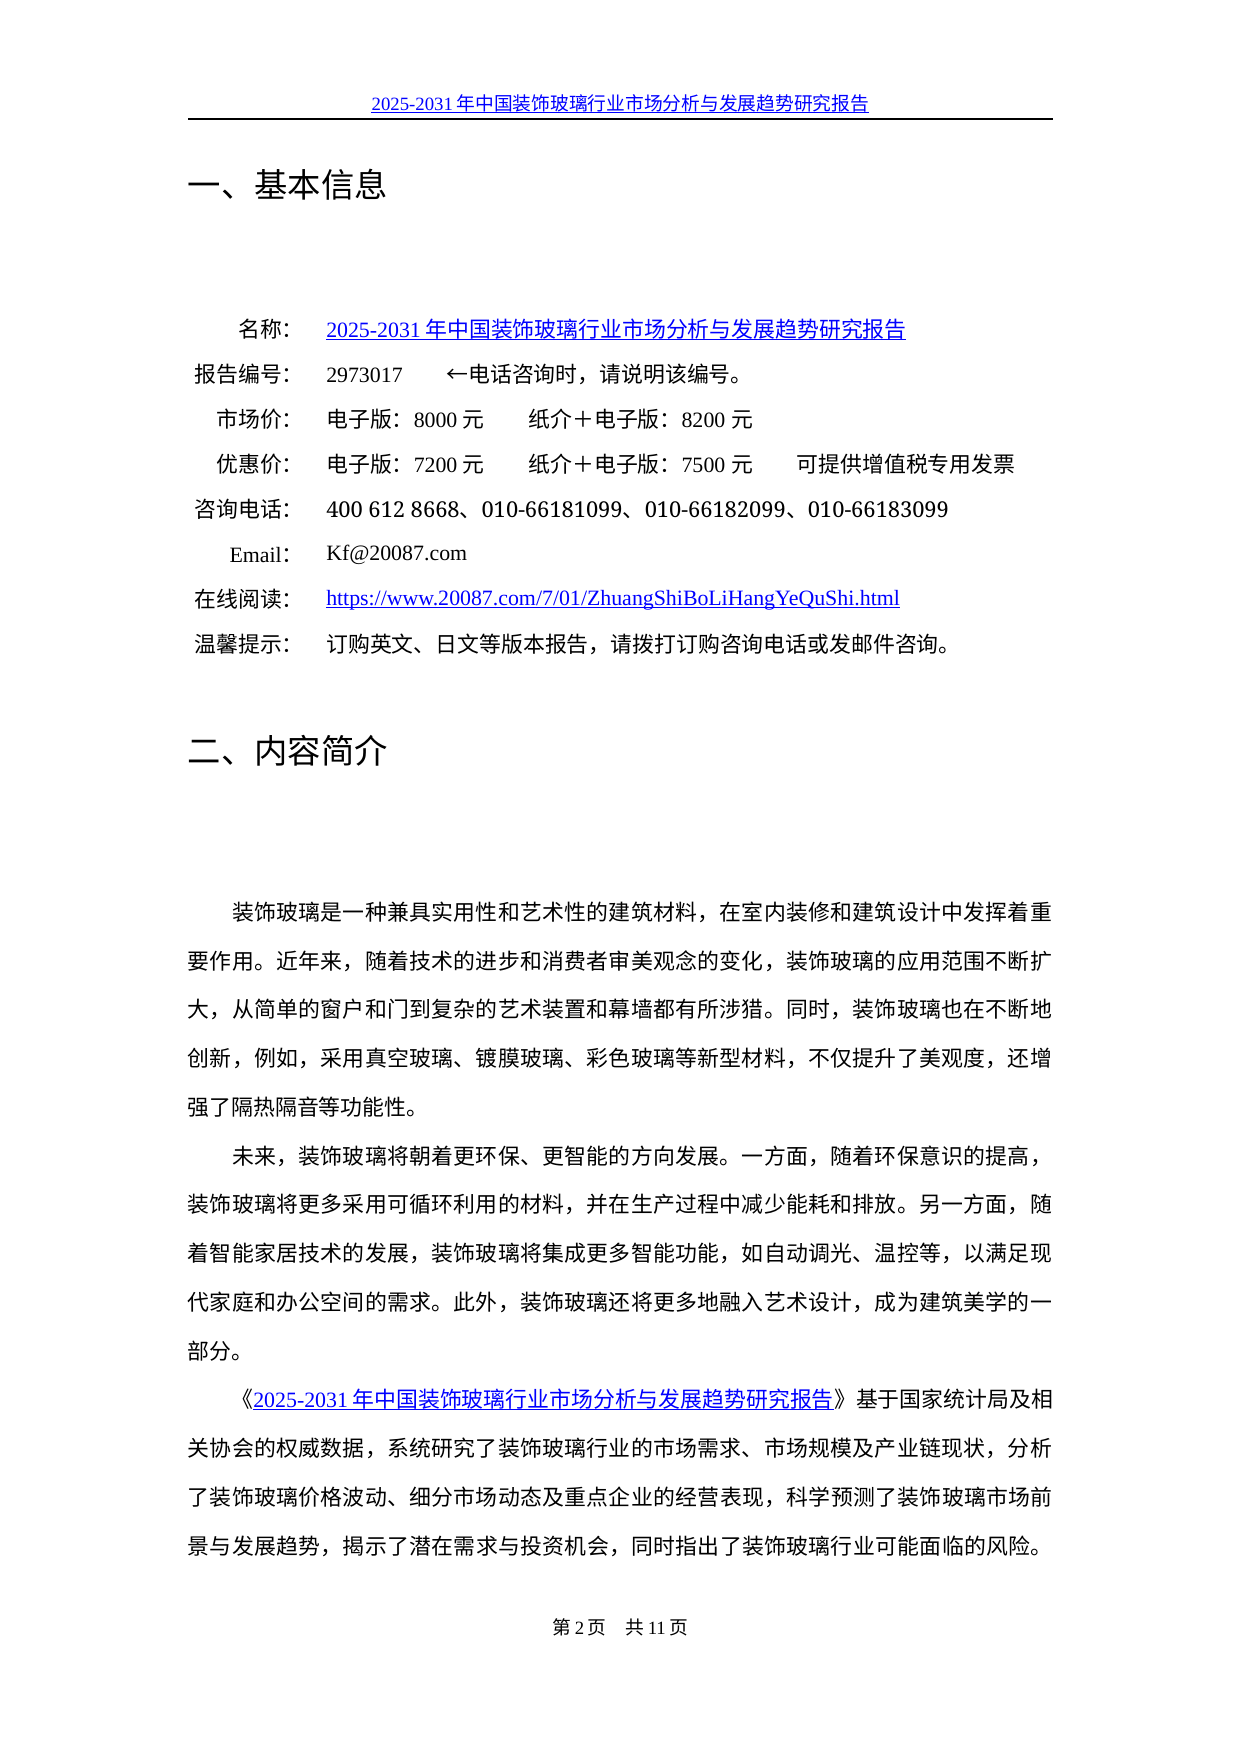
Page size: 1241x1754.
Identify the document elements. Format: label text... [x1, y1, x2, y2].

table_cell 400 612 8668、010-66181099、010-66182099、010-66183099 [315, 492, 1073, 537]
title 一、基本信息 [187, 150, 1053, 215]
table_cell 咨询电话： [167, 492, 315, 537]
table_cell Email： [167, 537, 315, 582]
table_header 2025-2031年中国装饰玻璃行业市场分析与发展趋势研究报告 [315, 312, 1073, 357]
title 二、内容简介 [187, 717, 1053, 782]
table_cell 报告编号： [167, 357, 315, 402]
table_cell Kf@20087.com [315, 537, 1073, 582]
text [187, 894, 1053, 1561]
table_cell 电子版：8000 元 纸介＋电子版：8200 元 [315, 402, 1073, 447]
table_cell 2973017 ←电话咨询时，请说明该编号。 [315, 357, 1073, 402]
table_header 名称： [167, 312, 315, 357]
table_cell [315, 582, 1073, 627]
table_cell 电子版：7200 元 纸介＋电子版：7500 元 可提供增值税专用发票 [315, 447, 1073, 492]
table_cell 订购英文、日文等版本报告，请拨打订购咨询电话或发邮件咨询。 [315, 627, 1073, 672]
table_cell 温馨提示： [167, 627, 315, 672]
table_cell 市场价： [167, 402, 315, 447]
table_cell 在线阅读： [167, 582, 315, 627]
table_cell 优惠价： [167, 447, 315, 492]
